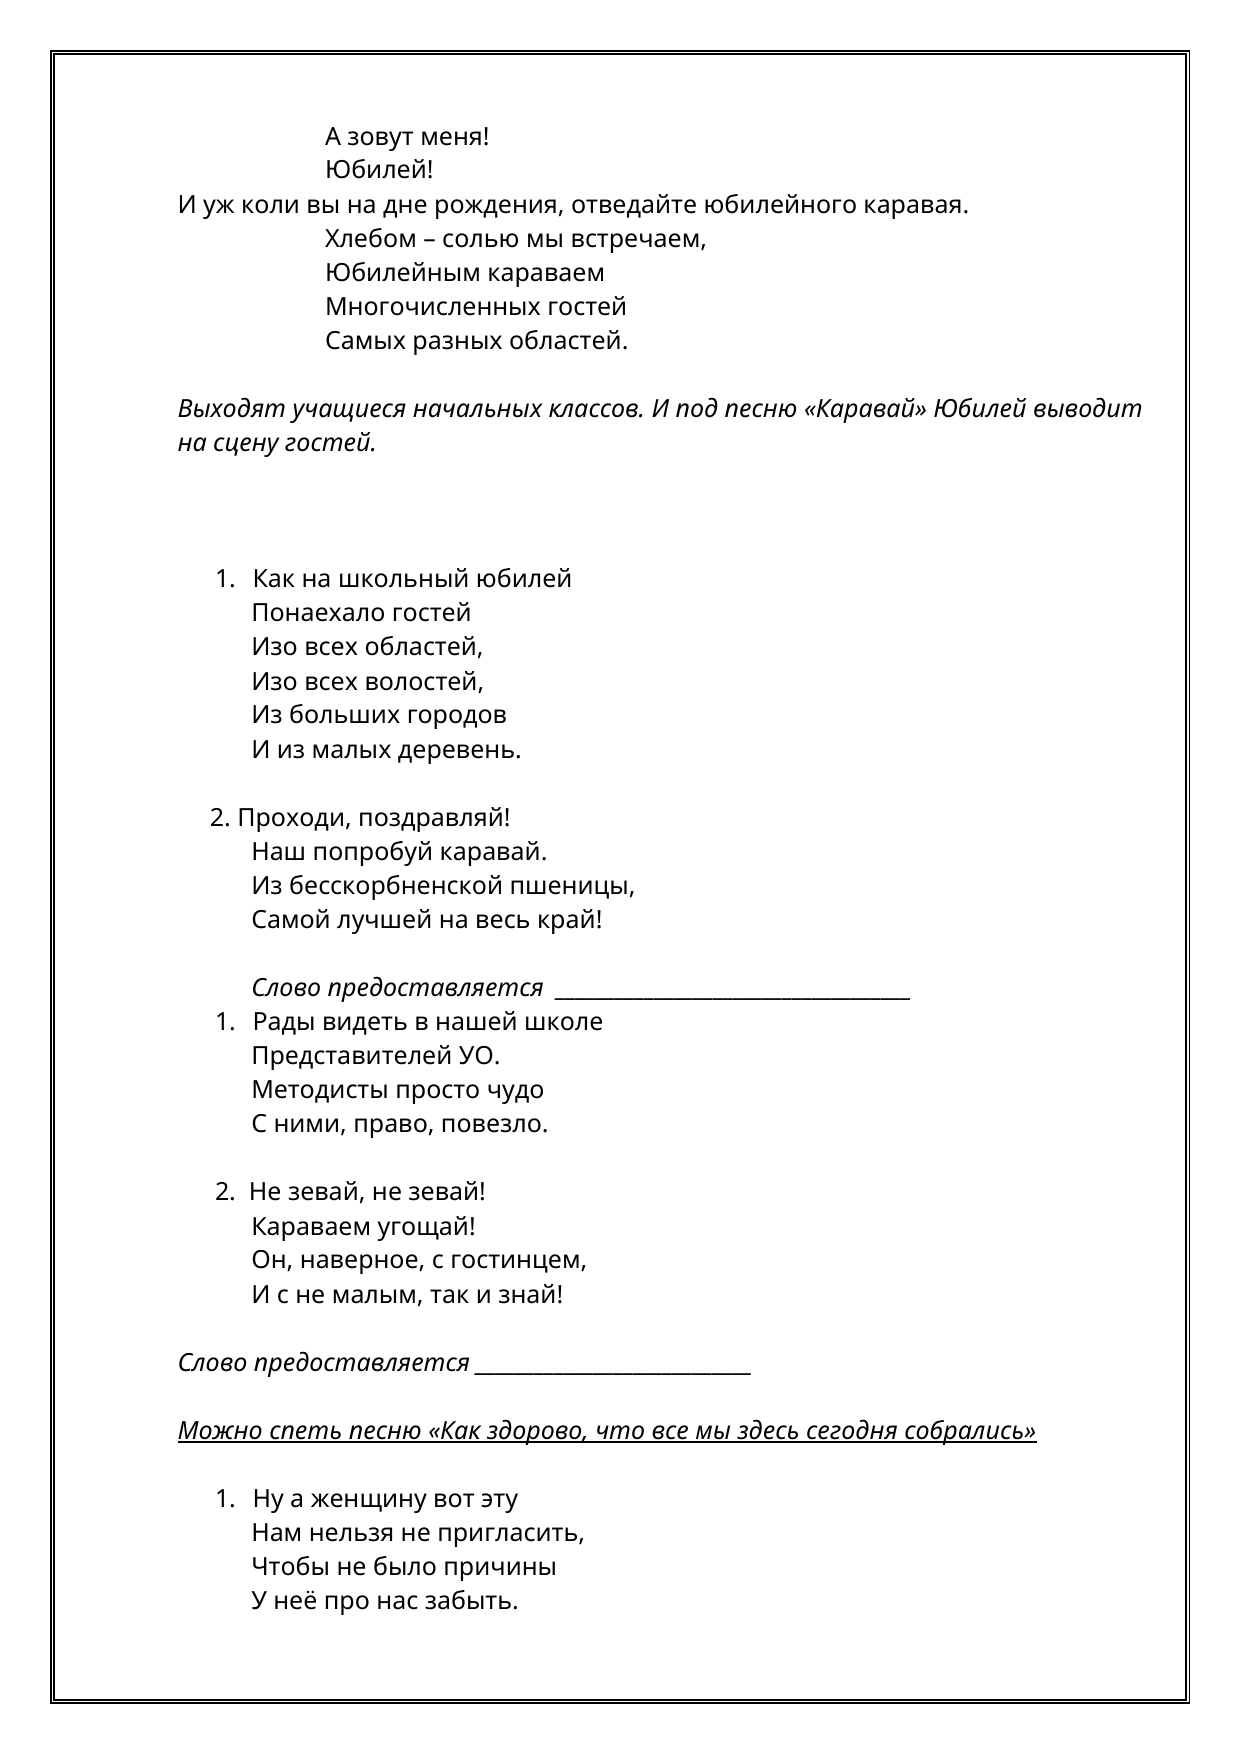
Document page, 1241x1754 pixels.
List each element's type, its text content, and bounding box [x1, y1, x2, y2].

list Ну а женщину вот эту [215, 1481, 1152, 1515]
text Из больших городов [251, 697, 1152, 731]
list Рады видеть в нашей школе [215, 1004, 1152, 1038]
text Можно спеть песню «Как здорово, что все мы здесь сегодня собрались» [177, 1412, 1152, 1447]
text Нам нельзя не пригласить, [251, 1515, 1152, 1549]
text И из малых деревень. [251, 731, 1152, 765]
text Чтобы не было причины [251, 1549, 1152, 1583]
text Караваем угощай! [215, 1208, 1152, 1242]
text Самых разных областей. [177, 322, 1152, 357]
text Он, наверное, с гостинцем, [215, 1242, 1152, 1276]
text Самой лучшей на весь край! [177, 902, 1152, 936]
text А зовут меня! [215, 118, 1152, 152]
text Хлебом – солью мы встречаем, [177, 220, 1152, 254]
text Слово предоставляется ____________________________________ [177, 970, 1152, 1004]
list Как на школьный юбилей [215, 561, 1152, 595]
text Изо всех областей, [251, 629, 1152, 663]
text И с не малым, так и знай! [215, 1276, 1152, 1310]
text Слово предоставляется ____________________________ [177, 1344, 1152, 1378]
text 2. Проходи, поздравляй! [177, 799, 1152, 833]
text Многочисленных гостей [177, 288, 1152, 322]
text Методисты просто чудо [251, 1072, 1152, 1106]
text Из бесскорбненской пшеницы, [177, 867, 1152, 902]
text Наш попробуй каравай. [177, 833, 1152, 867]
text Юбилейным караваем [177, 254, 1152, 288]
text Понаехало гостей [251, 595, 1152, 629]
text У неё про нас забыть. [251, 1583, 1152, 1617]
text С ними, право, повезло. [251, 1106, 1152, 1140]
text Представителей УО. [251, 1038, 1152, 1072]
text Юбилей! [177, 152, 1152, 186]
text Изо всех волостей, [251, 663, 1152, 697]
text Выходят учащиеся начальных классов. И под песню «Каравай» Юбилей выводит на сцену гостей. [177, 391, 1152, 459]
text И уж коли вы на дне рождения, отведайте юбилейного каравая. [177, 186, 1152, 220]
text 2. Не зевай, не зевай! [215, 1174, 1152, 1208]
